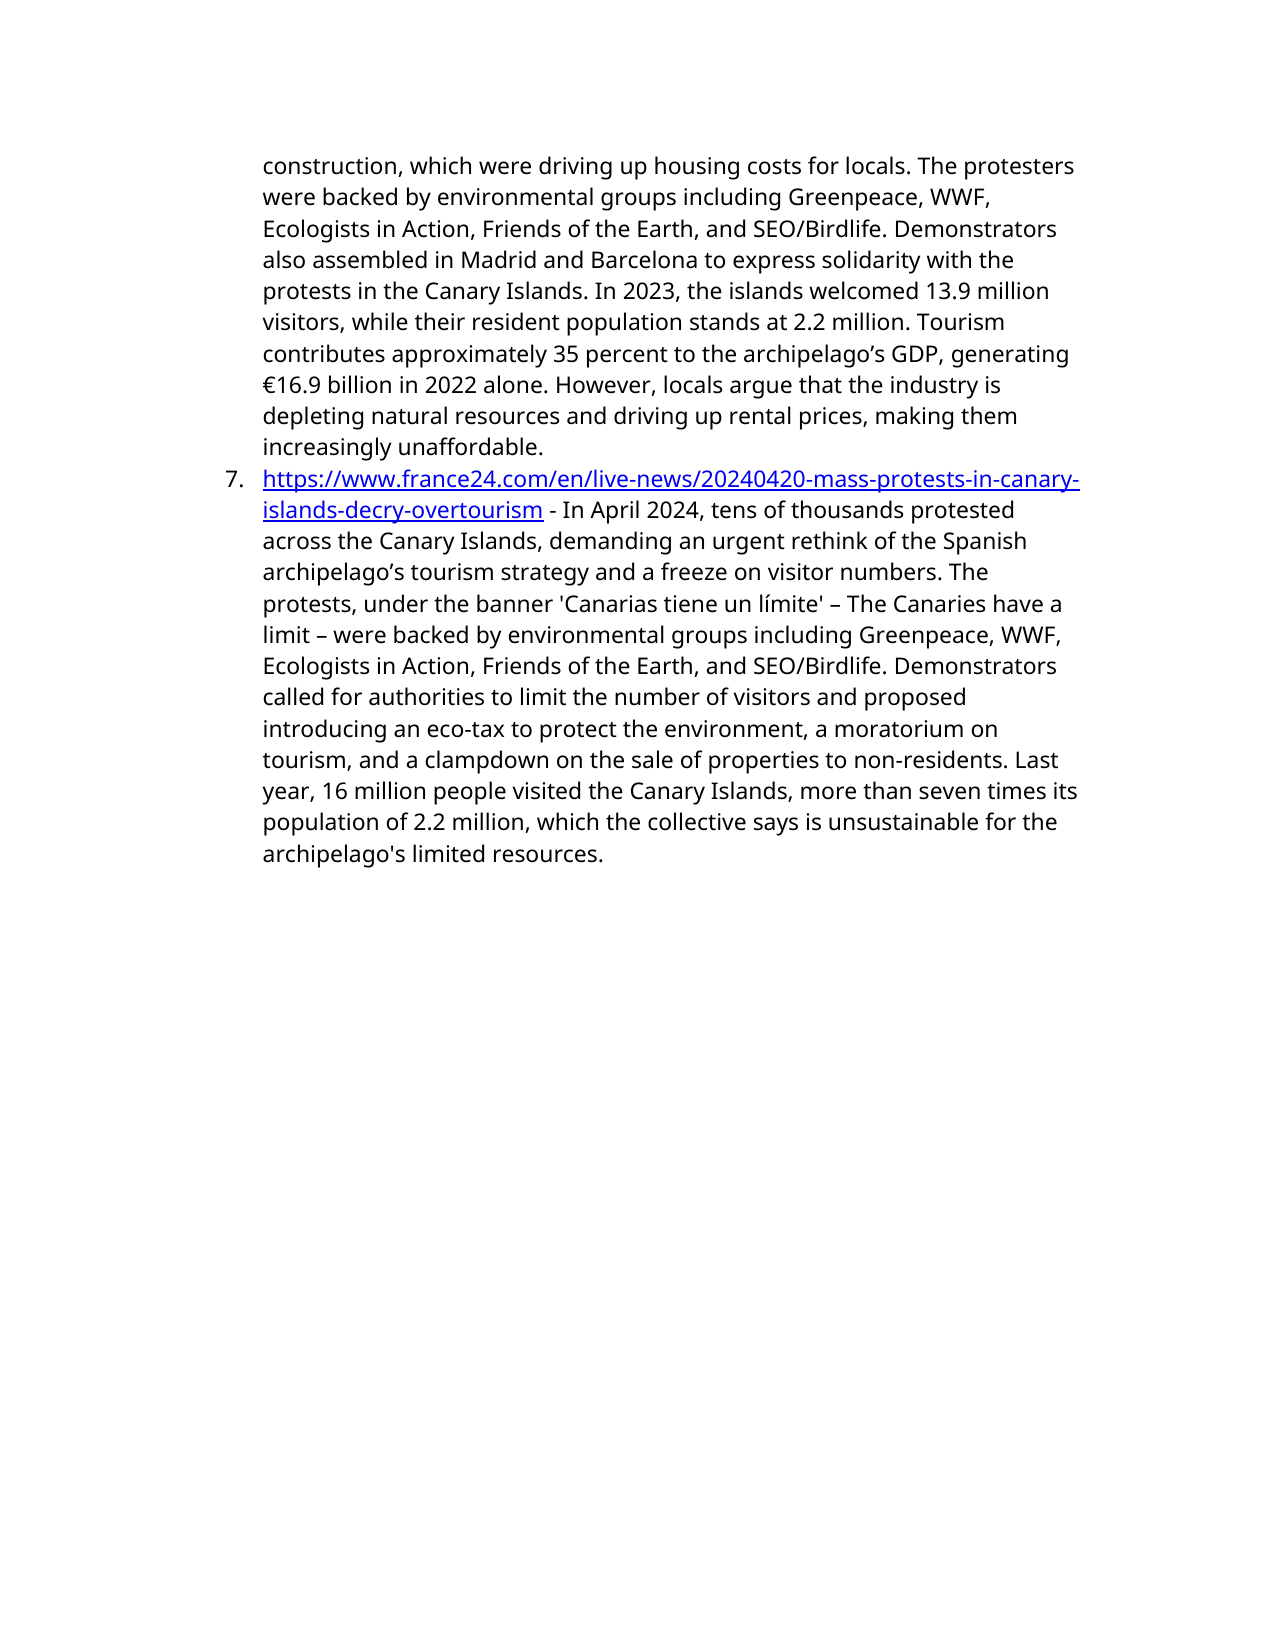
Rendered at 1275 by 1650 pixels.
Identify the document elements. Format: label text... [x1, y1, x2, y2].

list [225, 150, 1087, 462]
list https://www.france24.com/en/live-news/20240420-mass-protests-in-canary-islands-decry-overtourism - In April 2024, tens of thousands protested across the Canary Islands, demanding an urgent rethink of the Spanish archipelago’s tourism strategy and a freeze on visitor numbers. The protests, under the banner 'Canarias tiene un límite' – The Canaries have a limit – were backed by environmental groups including Greenpeace, WWF, Ecologists in Action, Friends of the Earth, and SEO/Birdlife. Demonstrators called for authorities to limit the number of visitors and proposed introducing an eco-tax to protect the environment, a moratorium on tourism, and a clampdown on the sale of properties to non-residents. Last year, 16 million people visited the Canary Islands, more than seven times its population of 2.2 million, which the collective says is unsustainable for the archipelago's limited resources. [225, 462, 1087, 869]
